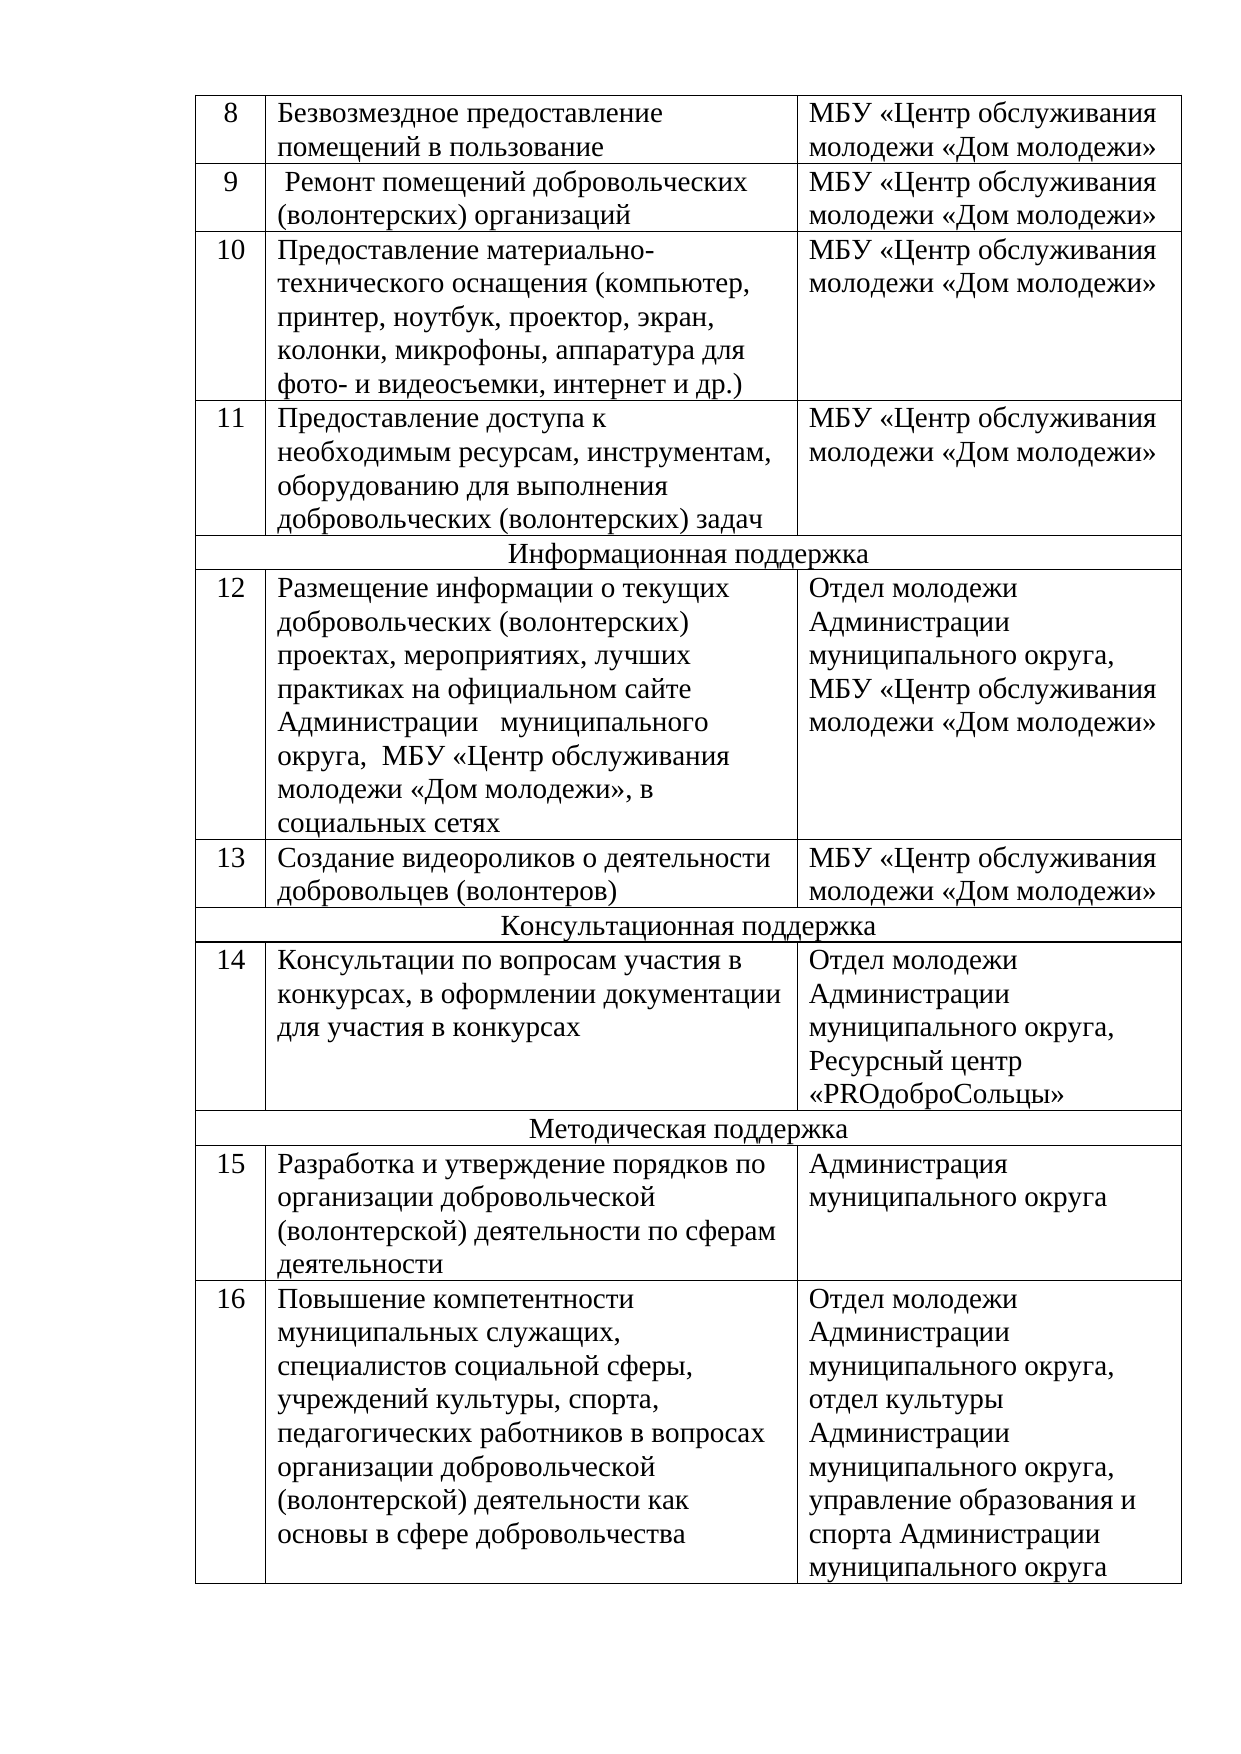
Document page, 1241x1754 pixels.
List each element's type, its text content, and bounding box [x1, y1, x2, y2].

table_cell МБУ «Центр обслуживания молодежи «Дом молодежи» [798, 232, 1181, 399]
table_cell Предоставление доступа к необходимым ресурсам, инструментам, оборудованию для выполнения добровольческих (волонтерских) задач [266, 401, 797, 535]
table_cell Повышение компетентности муниципальных служащих, специалистов социальной сферы, учреждений культуры, спорта, педагогических работников в вопросах организации добровольческой (волонтерской) деятельности как основы в сфере добровольчества [266, 1281, 797, 1583]
table_cell 10 [196, 232, 265, 399]
table_cell Размещение информации о текущих добровольческих (волонтерских) проектах, мероприятиях, лучших практиках на официальном сайте Администрации муниципального округа, МБУ «Центр обслуживания молодежи «Дом молодежи», в социальных сетях [266, 570, 797, 839]
table_cell Безвозмездное предоставление помещений в пользование [266, 96, 797, 163]
table_cell Информационная поддержка [196, 536, 1181, 569]
table_cell Консультации по вопросам участия в конкурсах, в оформлении документации для участия в конкурсах [266, 943, 797, 1110]
table_cell 12 [196, 570, 265, 839]
table_cell Разработка и утверждение порядков по организации добровольческой (волонтерской) деятельности по сферам деятельности [266, 1146, 797, 1280]
table_cell 11 [196, 401, 265, 535]
table_cell 9 [196, 164, 265, 231]
table_cell МБУ «Центр обслуживания молодежи «Дом молодежи» [798, 96, 1181, 163]
table_cell Методическая поддержка [196, 1111, 1181, 1145]
table_cell Отдел молодежи Администрации муниципального округа, Ресурсный центр «PROдоброСольцы» [798, 943, 1181, 1110]
table_cell МБУ «Центр обслуживания молодежи «Дом молодежи» [798, 164, 1181, 231]
table_cell МБУ «Центр обслуживания молодежи «Дом молодежи» [798, 401, 1181, 535]
table_cell 14 [196, 943, 265, 1110]
table_cell Ремонт помещений добровольческих (волонтерских) организаций [266, 164, 797, 231]
table_cell 16 [196, 1281, 265, 1583]
table_cell Создание видеороликов о деятельности добровольцев (волонтеров) [266, 840, 797, 907]
table_cell МБУ «Центр обслуживания молодежи «Дом молодежи» [798, 840, 1181, 907]
table_cell Отдел молодежи Администрации муниципального округа, МБУ «Центр обслуживания молодежи «Дом молодежи» [798, 570, 1181, 839]
table_cell 8 [196, 96, 265, 163]
table_cell 13 [196, 840, 265, 907]
table_cell Предоставление материально-технического оснащения (компьютер, принтер, ноутбук, проектор, экран, колонки, микрофоны, аппаратура для фото- и видеосъемки, интернет и др.) [266, 232, 797, 399]
table_cell Администрация муниципального округа [798, 1146, 1181, 1280]
table_cell Отдел молодежи Администрации муниципального округа, отдел культуры Администрации муниципального округа, управление образования и спорта Администрации муниципального округа [798, 1281, 1181, 1583]
table_cell Консультационная поддержка [196, 908, 1181, 941]
table_cell 15 [196, 1146, 265, 1280]
